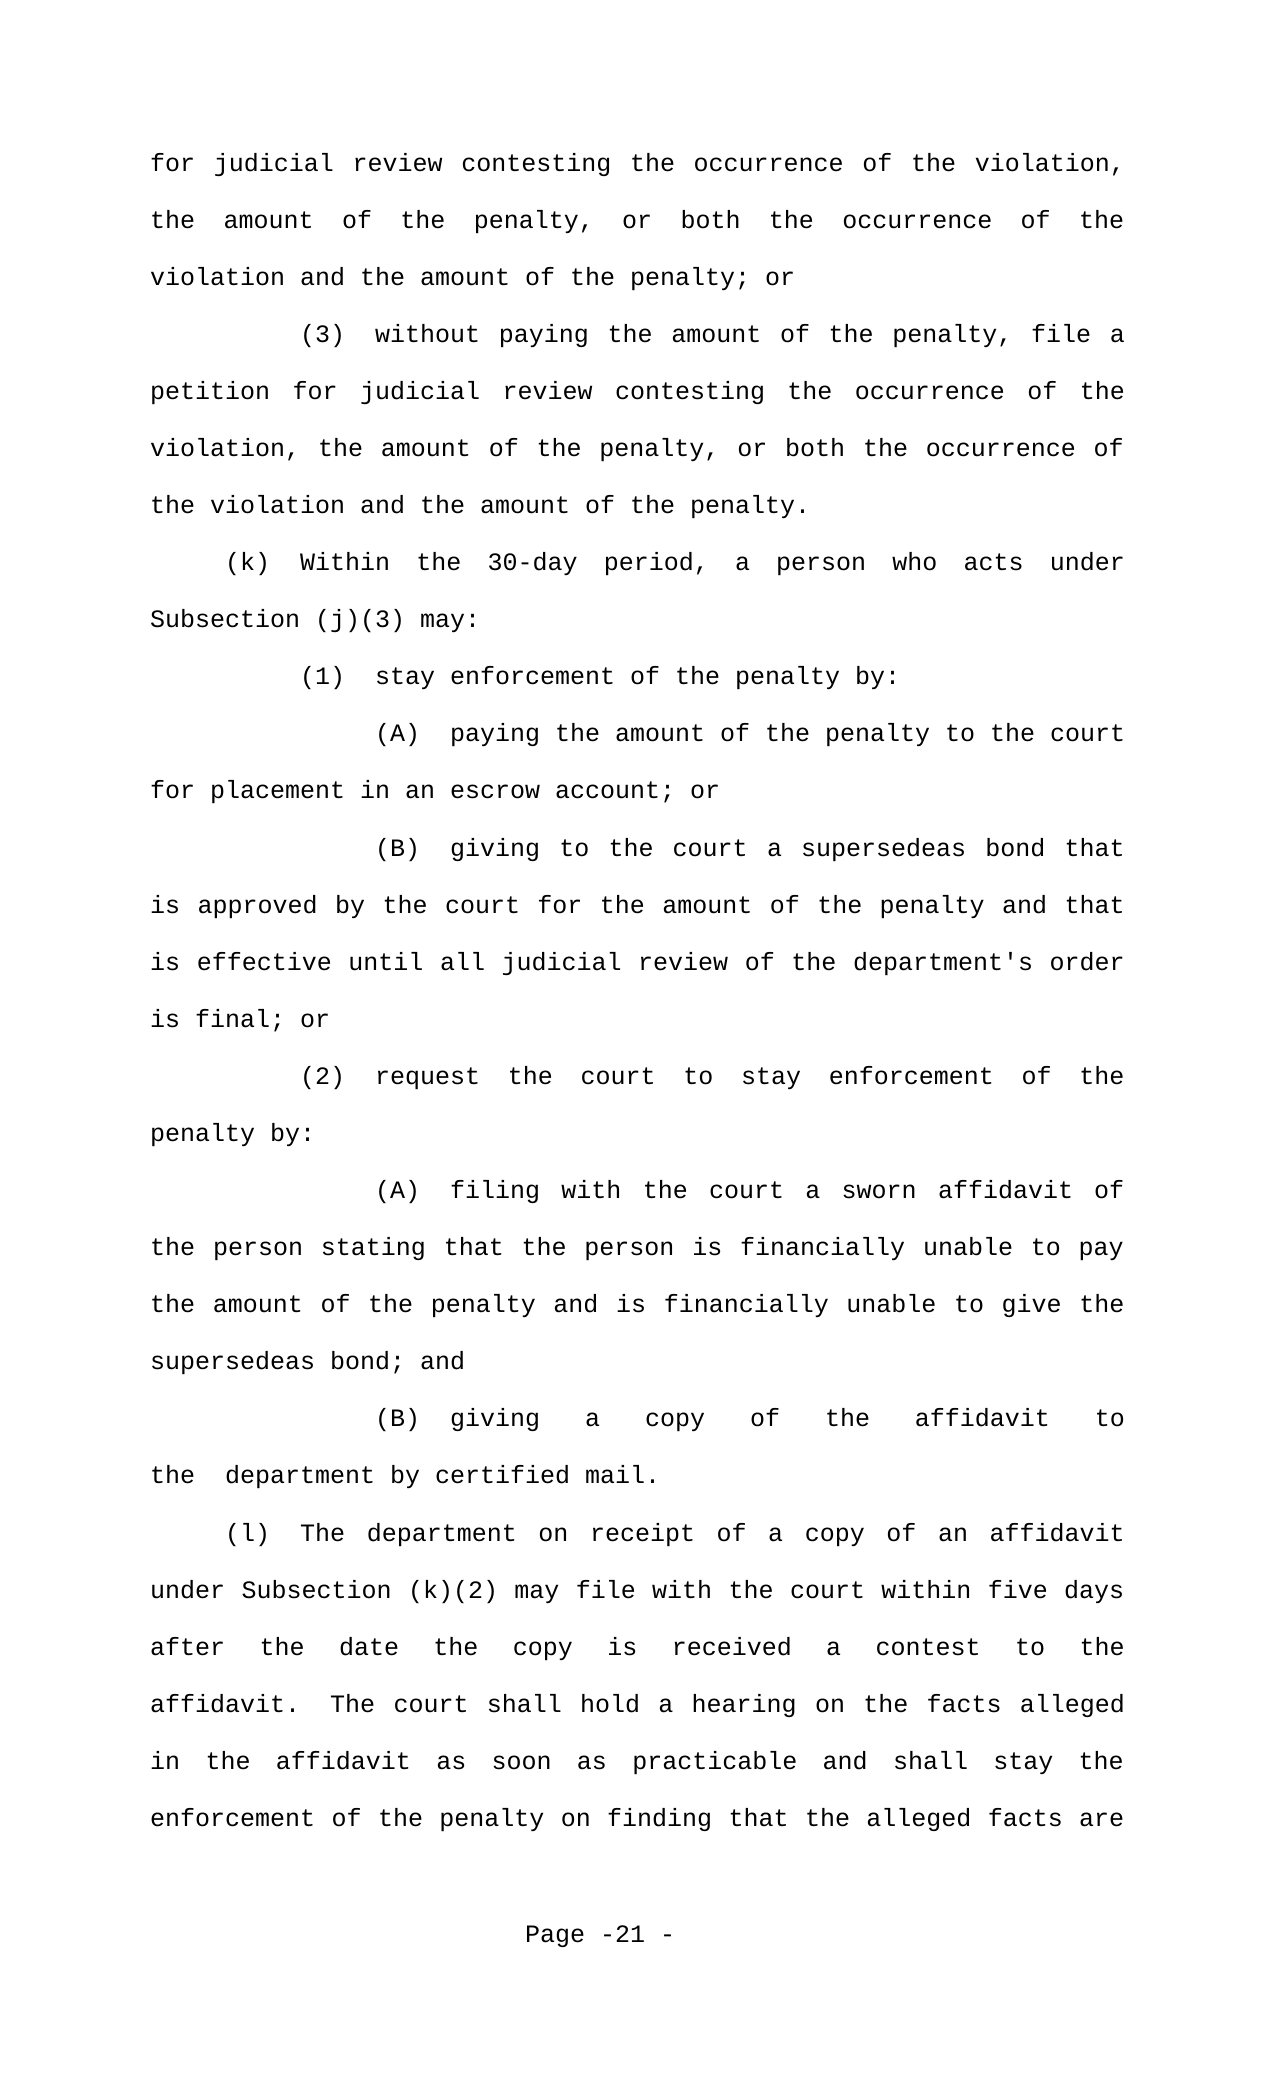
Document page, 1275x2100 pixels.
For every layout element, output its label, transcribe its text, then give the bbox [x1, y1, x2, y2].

text (A) filing with the court a sworn affidavit of the person stating that the person is financially unable to pay the amount of the penalty and is financially unable to give the supersedeas bond; and [150, 1177, 1125, 1377]
text (3) without paying the amount of the penalty, file a petition for judicial review contesting the occurrence of the violation, the amount of the penalty, or both the occurrence of the violation and the amount of the penalty. [150, 321, 1125, 521]
text (B) giving a copy of the affidavit to the department by certified mail. [150, 1406, 1125, 1491]
text (1) stay enforcement of the penalty by: [150, 664, 1125, 692]
text (B) giving to the court a supersedeas bond that is approved by the court for the amount of the penalty and that is effective until all judicial review of the department's order is final; or [150, 835, 1125, 1035]
text (A) paying the amount of the penalty to the court for placement in an escrow account; or [150, 721, 1125, 806]
text (2) request the court to stay enforcement of the penalty by: [150, 1063, 1125, 1149]
text (k) Within the 30-day period, a person who acts under Subsection (j)(3) may: [150, 549, 1125, 635]
